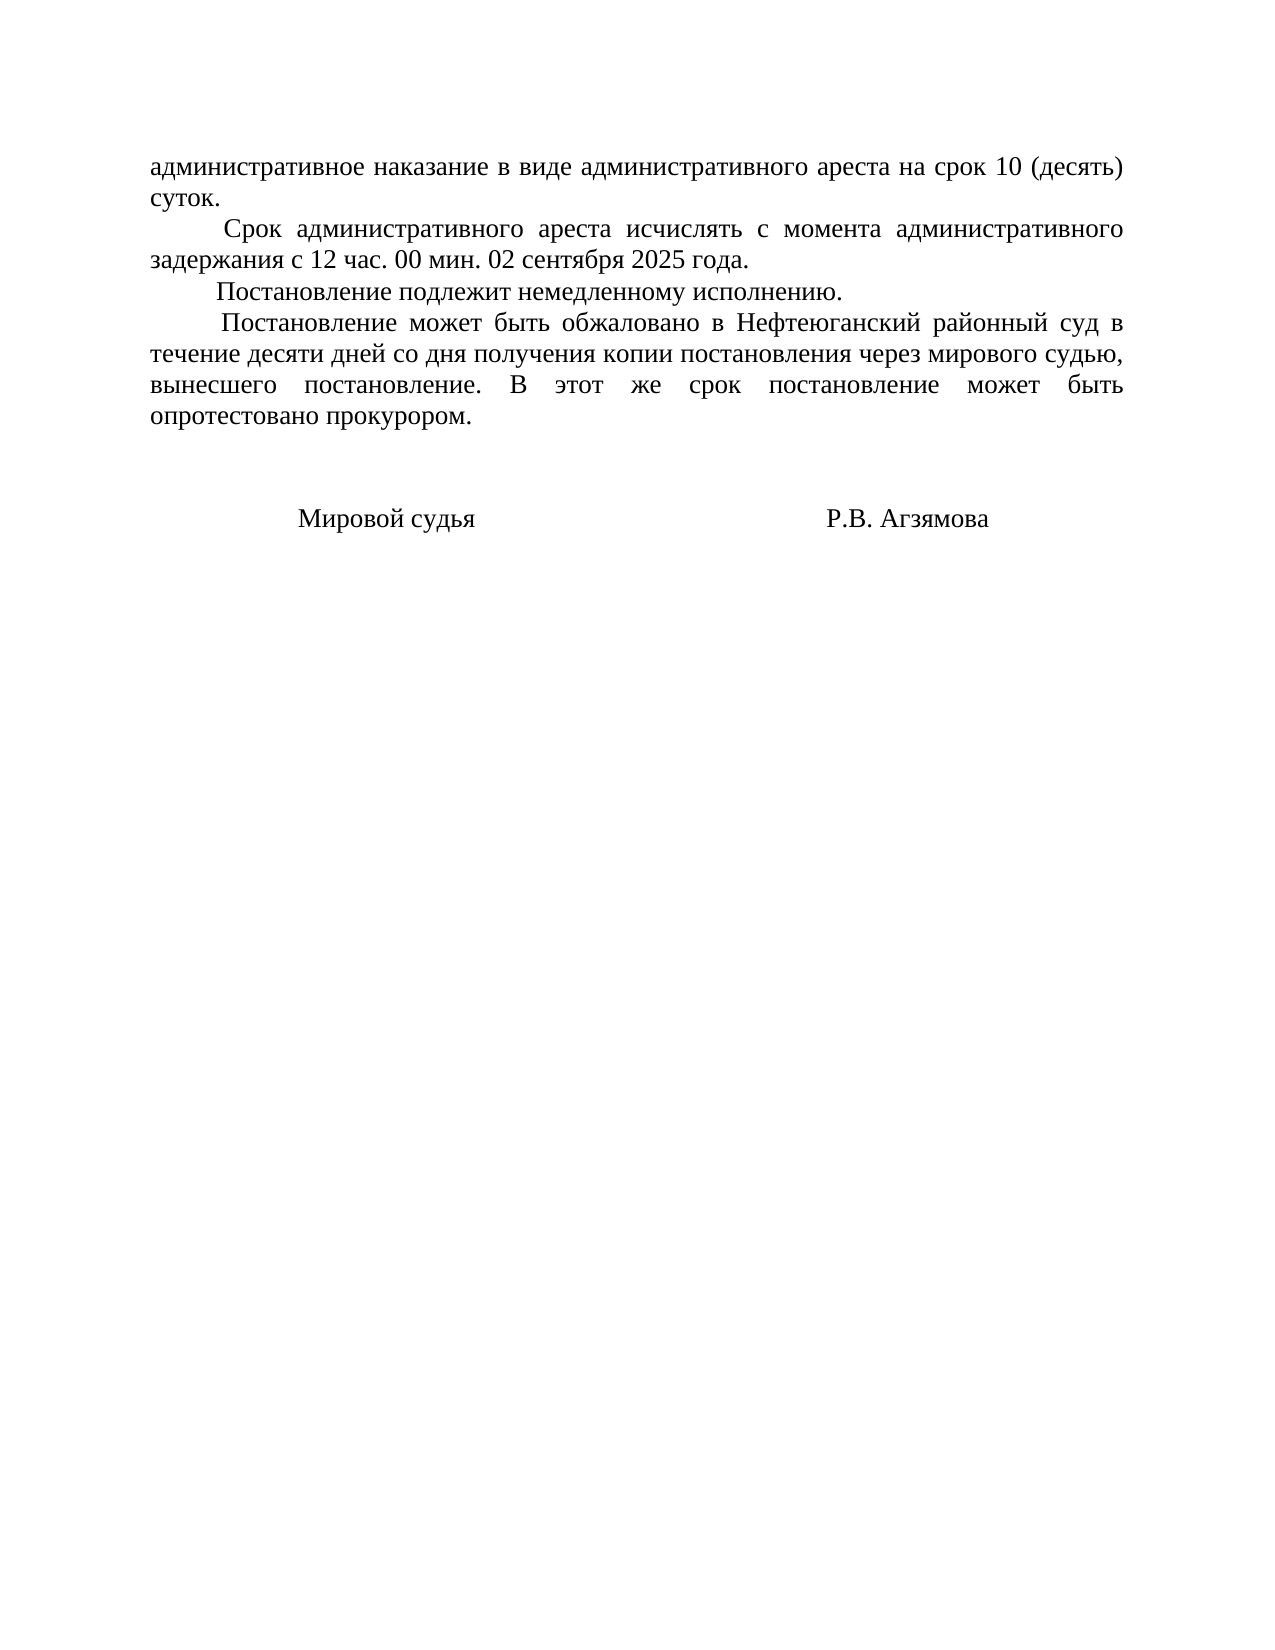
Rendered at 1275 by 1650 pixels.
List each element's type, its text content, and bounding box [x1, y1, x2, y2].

text Срок административного ареста исчислять с момента административного задержания с 12 час. 00 мин. 02 сентября 2025 года. [150, 212, 1125, 274]
text Постановление может быть обжаловано в Нефтеюганский районный суд в течение десяти дней со дня получения копии постановления через мирового судью, вынесшего постановление. В этот же срок постановление может быть опротестовано прокурором. [150, 306, 1125, 430]
text Мировой судья Р.В. Агзямова [298, 502, 1125, 533]
text Постановление подлежит немедленному исполнению. [150, 274, 1125, 306]
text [150, 150, 1125, 212]
